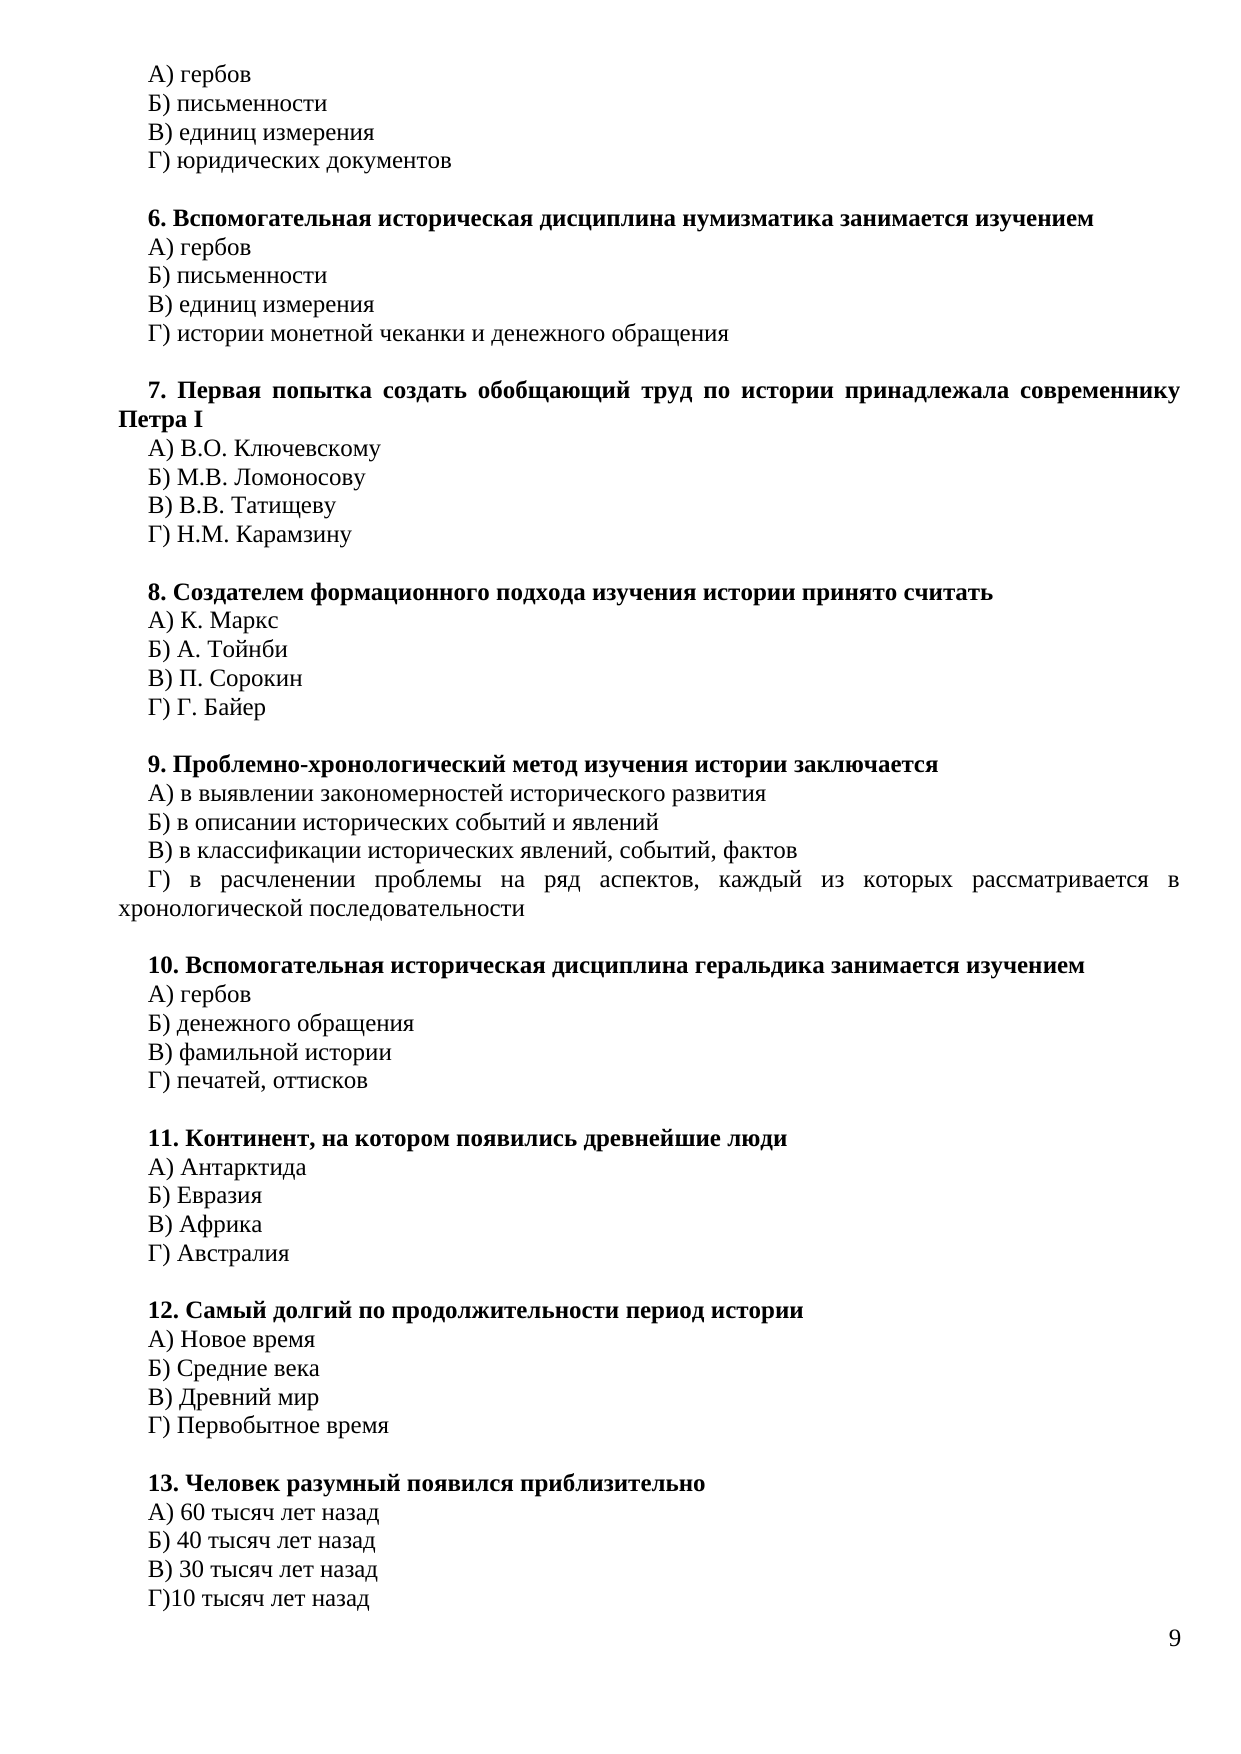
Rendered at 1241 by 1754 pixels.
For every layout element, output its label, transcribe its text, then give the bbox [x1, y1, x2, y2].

text А) К. Маркс [118, 605, 1181, 634]
text А) в выявлении закономерностей исторического развития [118, 778, 1181, 807]
text В) Древний мир [118, 1382, 1181, 1410]
text Б) письменности [118, 260, 1181, 289]
text 11. Континент, на котором появились древнейшие люди [118, 1123, 1181, 1152]
text Г) печатей, оттисков [118, 1065, 1181, 1094]
text Г) Австралия [118, 1238, 1181, 1267]
text В) фамильной истории [118, 1037, 1181, 1065]
text Б) в описании исторических событий и явлений [118, 807, 1181, 835]
text Б) Средние века [118, 1353, 1181, 1382]
text 12. Самый долгий по продолжительности период истории [118, 1295, 1181, 1324]
text В) в классификации исторических явлений, событий, фактов [118, 835, 1181, 864]
text В) единиц измерения [118, 117, 1181, 145]
text А) Антарктида [118, 1152, 1181, 1180]
text 9. Проблемно-хронологический метод изучения истории заключается [118, 749, 1181, 778]
text 10. Вспомогательная историческая дисциплина геральдика занимается изучением [118, 950, 1181, 979]
text 6. Вспомогательная историческая дисциплина нумизматика занимается изучением [118, 203, 1181, 232]
text Г)10 тысяч лет назад [118, 1583, 1181, 1612]
text Г) Н.М. Карамзину [118, 519, 1181, 548]
text Г) юридических документов [118, 145, 1181, 174]
text А) гербов [118, 232, 1181, 260]
text Б) Евразия [118, 1180, 1181, 1209]
text Г) Первобытное время [118, 1410, 1181, 1439]
text А) Новое время [118, 1324, 1181, 1353]
text Г) Г. Байер [118, 692, 1181, 720]
text В) П. Сорокин [118, 663, 1181, 692]
text Б) 40 тысяч лет назад [118, 1525, 1181, 1554]
text Б) А. Тойнби [118, 634, 1181, 663]
text Б) денежного обращения [118, 1008, 1181, 1037]
text Г) в расчленении проблемы на ряд аспектов, каждый из которых рассматривается в хронологической последовательности [118, 864, 1181, 922]
text 7. Первая попытка создать обобщающий труд по истории принадлежала современнику Петра I [118, 375, 1181, 433]
text Б) письменности [118, 88, 1181, 117]
text Г) истории монетной чеканки и денежного обращения [118, 318, 1181, 347]
text 8. Создателем формационного подхода изучения истории принято считать [118, 577, 1181, 605]
text В) единиц измерения [118, 289, 1181, 318]
text Б) М.В. Ломоносову [118, 462, 1181, 490]
text 13. Человек разумный появился приблизительно [118, 1468, 1181, 1497]
text В) 30 тысяч лет назад [118, 1554, 1181, 1583]
text В) Африка [118, 1209, 1181, 1238]
text А) В.О. Ключевскому [118, 433, 1181, 462]
text А) гербов [118, 979, 1181, 1008]
text А) 60 тысяч лет назад [118, 1497, 1181, 1525]
text А) гербов [118, 59, 1181, 88]
text В) В.В. Татищеву [118, 490, 1181, 519]
